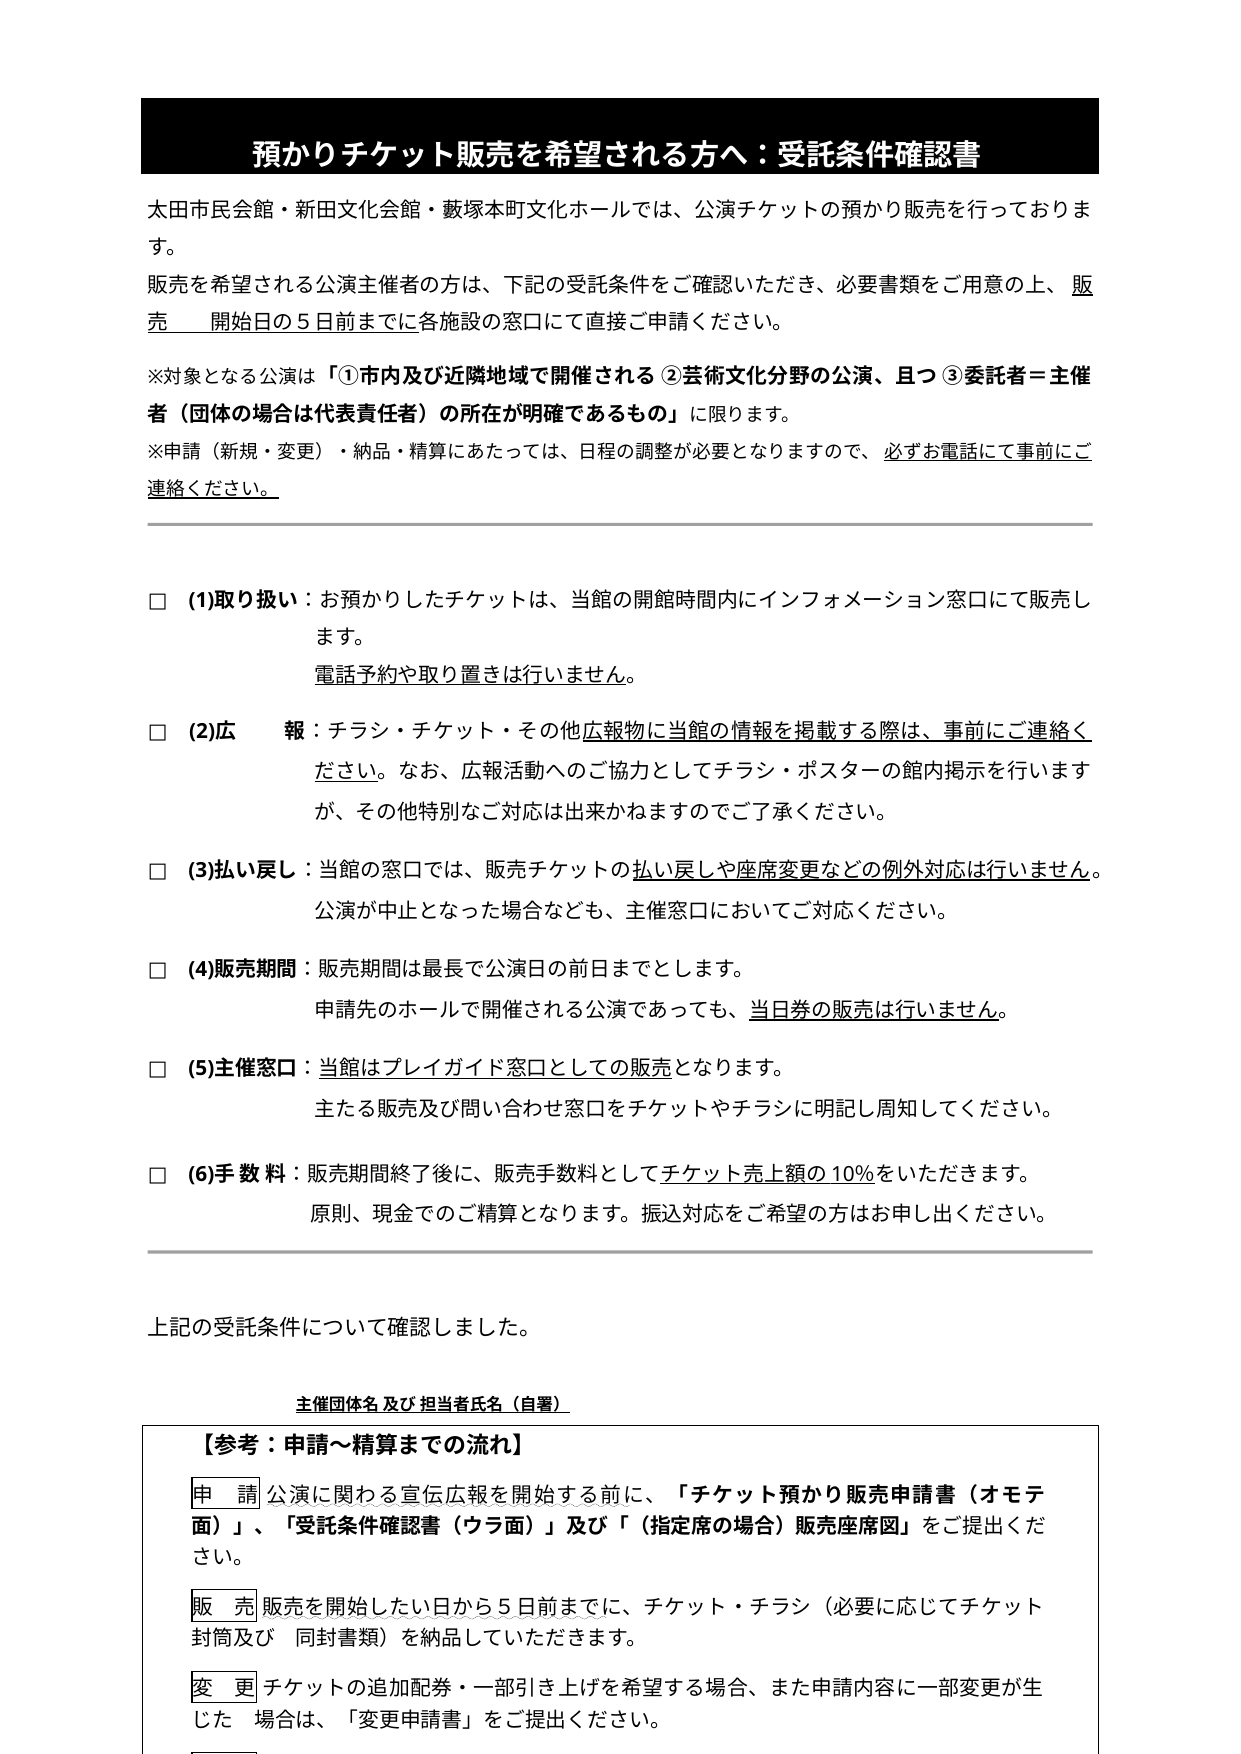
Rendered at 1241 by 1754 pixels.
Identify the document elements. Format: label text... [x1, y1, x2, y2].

text □ (2)広 報：チラシ・チケット・その他広報物に当館の情報を掲載する際は、事前にご連絡ください。なお、広報活動へのご協力としてチラシ・ポスターの館内掲示を行いますが、その他特別なご対応は出来かねますのでご了承ください。 [148, 711, 1093, 829]
text 主催団体名 及び 担当者氏名（自署） [213, 1384, 1093, 1422]
text □ (4)販売期間：販売期間は最長で公演日の前日までとします。 申請先のホールで開催される公演であっても、当日券の販売は行いません。 [148, 949, 1093, 1027]
text ※対象となる公演は「①市内及び近隣地域で開催される ②芸術文化分野の公演、且つ ③委託者＝主催者（団体の場合は代表責任者）の所在が明確であるもの」に限ります。 [148, 356, 1093, 431]
text 太田市民会館・新田文化会館・藪塚本町文化ホールでは、公演チケットの預かり販売を行っております。 販売を希望される公演主催者の方は、下記の受託条件をご確認いただき、必要書類をご用意の上、販売 開始日の５日前までに各施設の窓口にて直接ご申請ください。 [148, 189, 1093, 339]
text □ (1)取り扱い：お預かりしたチケットは、当館の開館時間内にインフォメーション窓口にて販売します。 電話予約や取り置きは行いません。 [148, 579, 1093, 692]
text ※申請（新規・変更）・納品・精算にあたっては、日程の調整が必要となりますので、必ずお電話にて事前にご連絡ください。 [148, 431, 1093, 506]
text □ (3)払い戻し：当館の窓口では、販売チケットの払い戻しや座席変更などの例外対応は行いません。公演が中止となった場合なども、主催窓口においてご対応ください。 [148, 850, 1093, 928]
text 上記の受託条件について確認しました。 [148, 1307, 1093, 1344]
text □ (6)手 数 料：販売期間終了後に、販売手数料としてチケット売上額の10％をいただきます。 原則、現金でのご精算となります。振込対応をご希望の方はお申し出ください。 [148, 1153, 1093, 1231]
text □ (5)主催窓口：当館はプレイガイド窓口としての販売となります。 主たる販売及び問い合わせ窓口をチケットやチラシに明記し周知してください。 [148, 1048, 1093, 1126]
